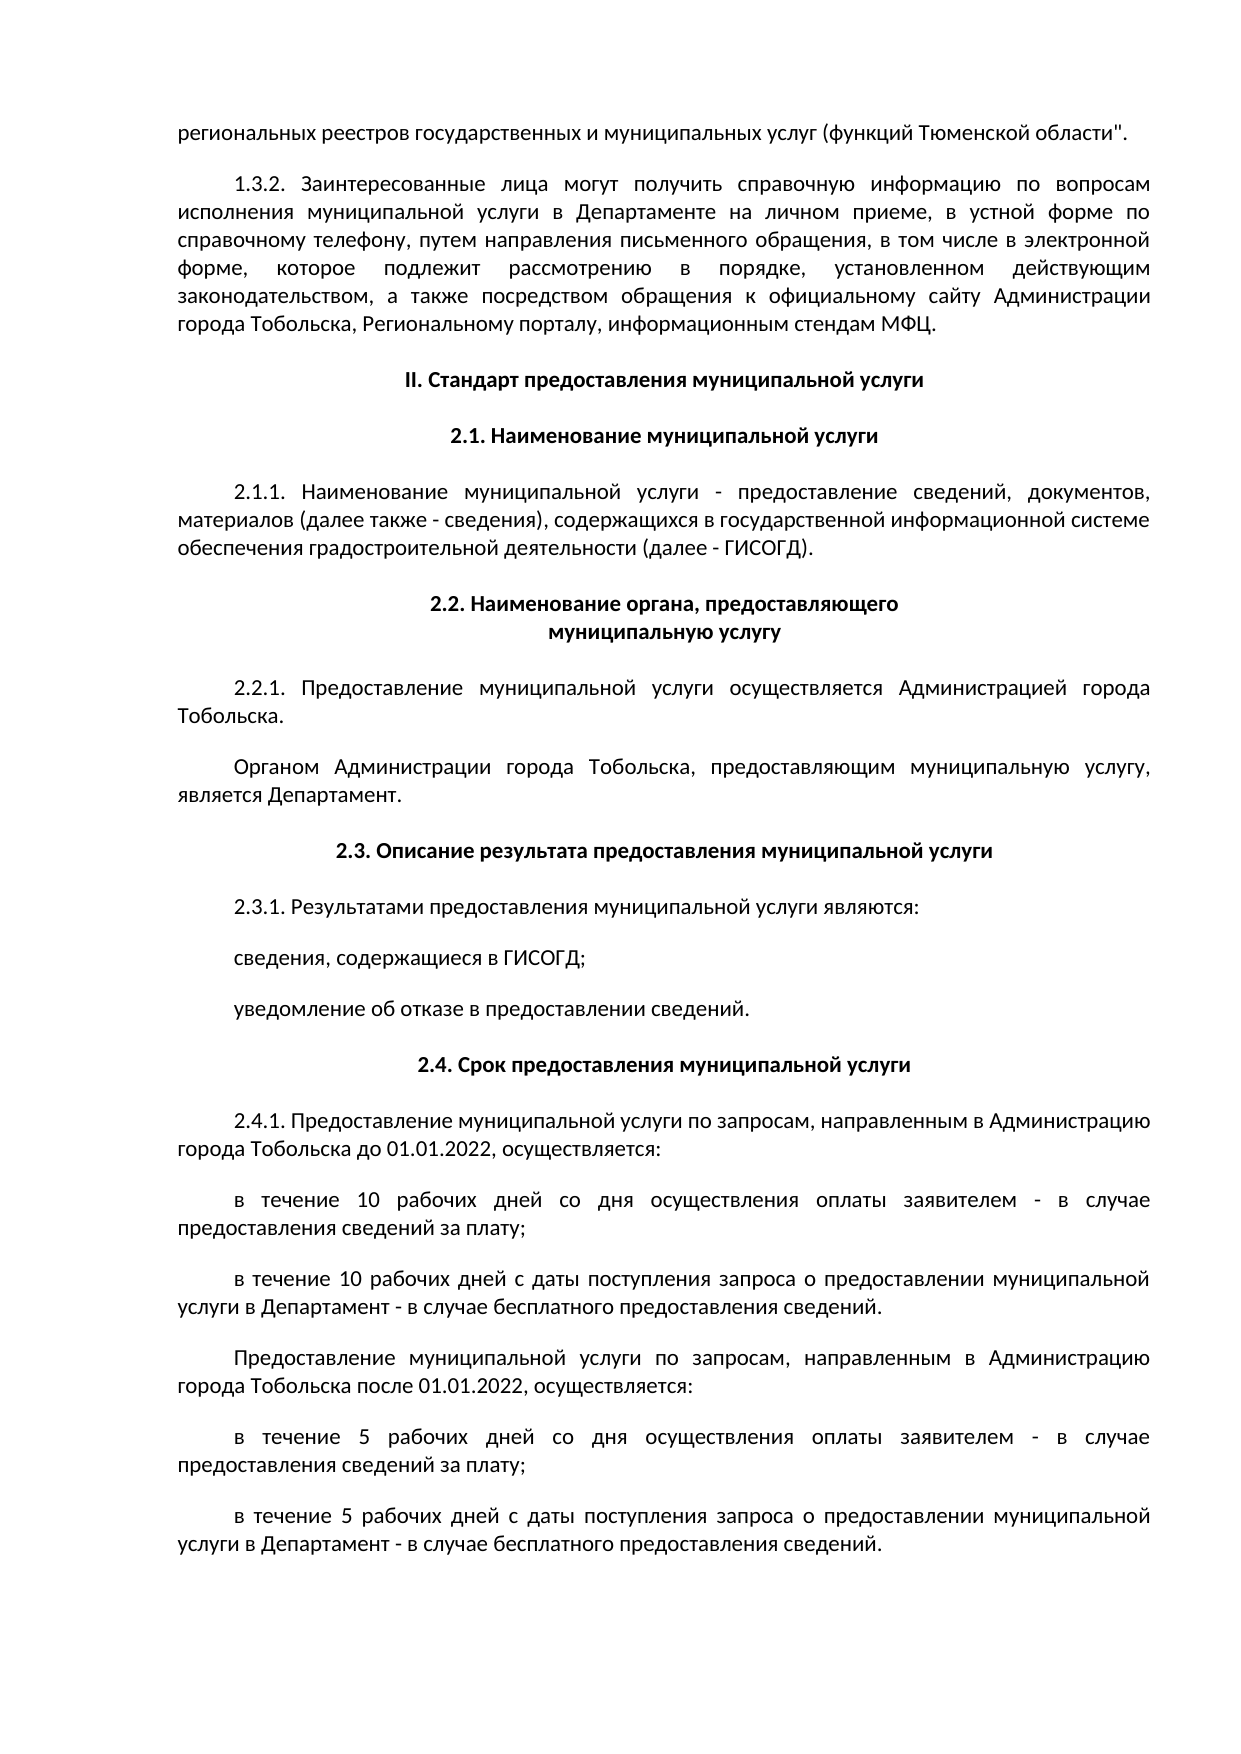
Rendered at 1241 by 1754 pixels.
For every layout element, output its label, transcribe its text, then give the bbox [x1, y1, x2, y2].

title 2.1. Наименование муниципальной услуги [177, 421, 1152, 449]
text уведомление об отказе в предоставлении сведений. [177, 994, 1152, 1022]
text 1.3.2. Заинтересованные лица могут получить справочную информацию по вопросам исполнения муниципальной услуги в Департаменте на личном приеме, в устной форме по справочному телефону, путем направления письменного обращения, в том числе в электронной форме, которое подлежит рассмотрению в порядке, установленном действующим законодательством, а также посредством обращения к официальному сайту Администрации города Тобольска, Региональному порталу, информационным стендам МФЦ. [177, 169, 1152, 337]
text 2.4.1. Предоставление муниципальной услуги по запросам, направленным в Администрацию города Тобольска до 01.01.2022, осуществляется: [177, 1106, 1152, 1162]
title 2.3. Описание результата предоставления муниципальной услуги [177, 836, 1152, 864]
title 2.2. Наименование органа, предоставляющего [177, 589, 1152, 617]
text 2.3.1. Результатами предоставления муниципальной услуги являются: [177, 892, 1152, 921]
text 2.2.1. Предоставление муниципальной услуги осуществляется Администрацией города Тобольска. [177, 673, 1152, 729]
title муниципальную услугу [177, 617, 1152, 645]
text в течение 10 рабочих дней с даты поступления запроса о предоставлении муниципальной услуги в Департамент - в случае бесплатного предоставления сведений. [177, 1264, 1152, 1320]
text сведения, содержащиеся в ГИСОГД; [177, 943, 1152, 971]
text 2.1.1. Наименование муниципальной услуги - предоставление сведений, документов, материалов (далее также - сведения), содержащихся в государственной информационной системе обеспечения градостроительной деятельности (далее - ГИСОГД). [177, 477, 1152, 561]
text в течение 10 рабочих дней со дня осуществления оплаты заявителем - в случае предоставления сведений за плату; [177, 1185, 1152, 1241]
text в течение 5 рабочих дней с даты поступления запроса о предоставлении муниципальной услуги в Департамент - в случае бесплатного предоставления сведений. [177, 1501, 1152, 1557]
title 2.4. Срок предоставления муниципальной услуги [177, 1050, 1152, 1078]
text Предоставление муниципальной услуги по запросам, направленным в Администрацию города Тобольска после 01.01.2022, осуществляется: [177, 1343, 1152, 1399]
title II. Стандарт предоставления муниципальной услуги [177, 365, 1152, 393]
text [177, 118, 1152, 146]
text Органом Администрации города Тобольска, предоставляющим муниципальную услугу, является Департамент. [177, 752, 1152, 808]
text в течение 5 рабочих дней со дня осуществления оплаты заявителем - в случае предоставления сведений за плату; [177, 1422, 1152, 1478]
